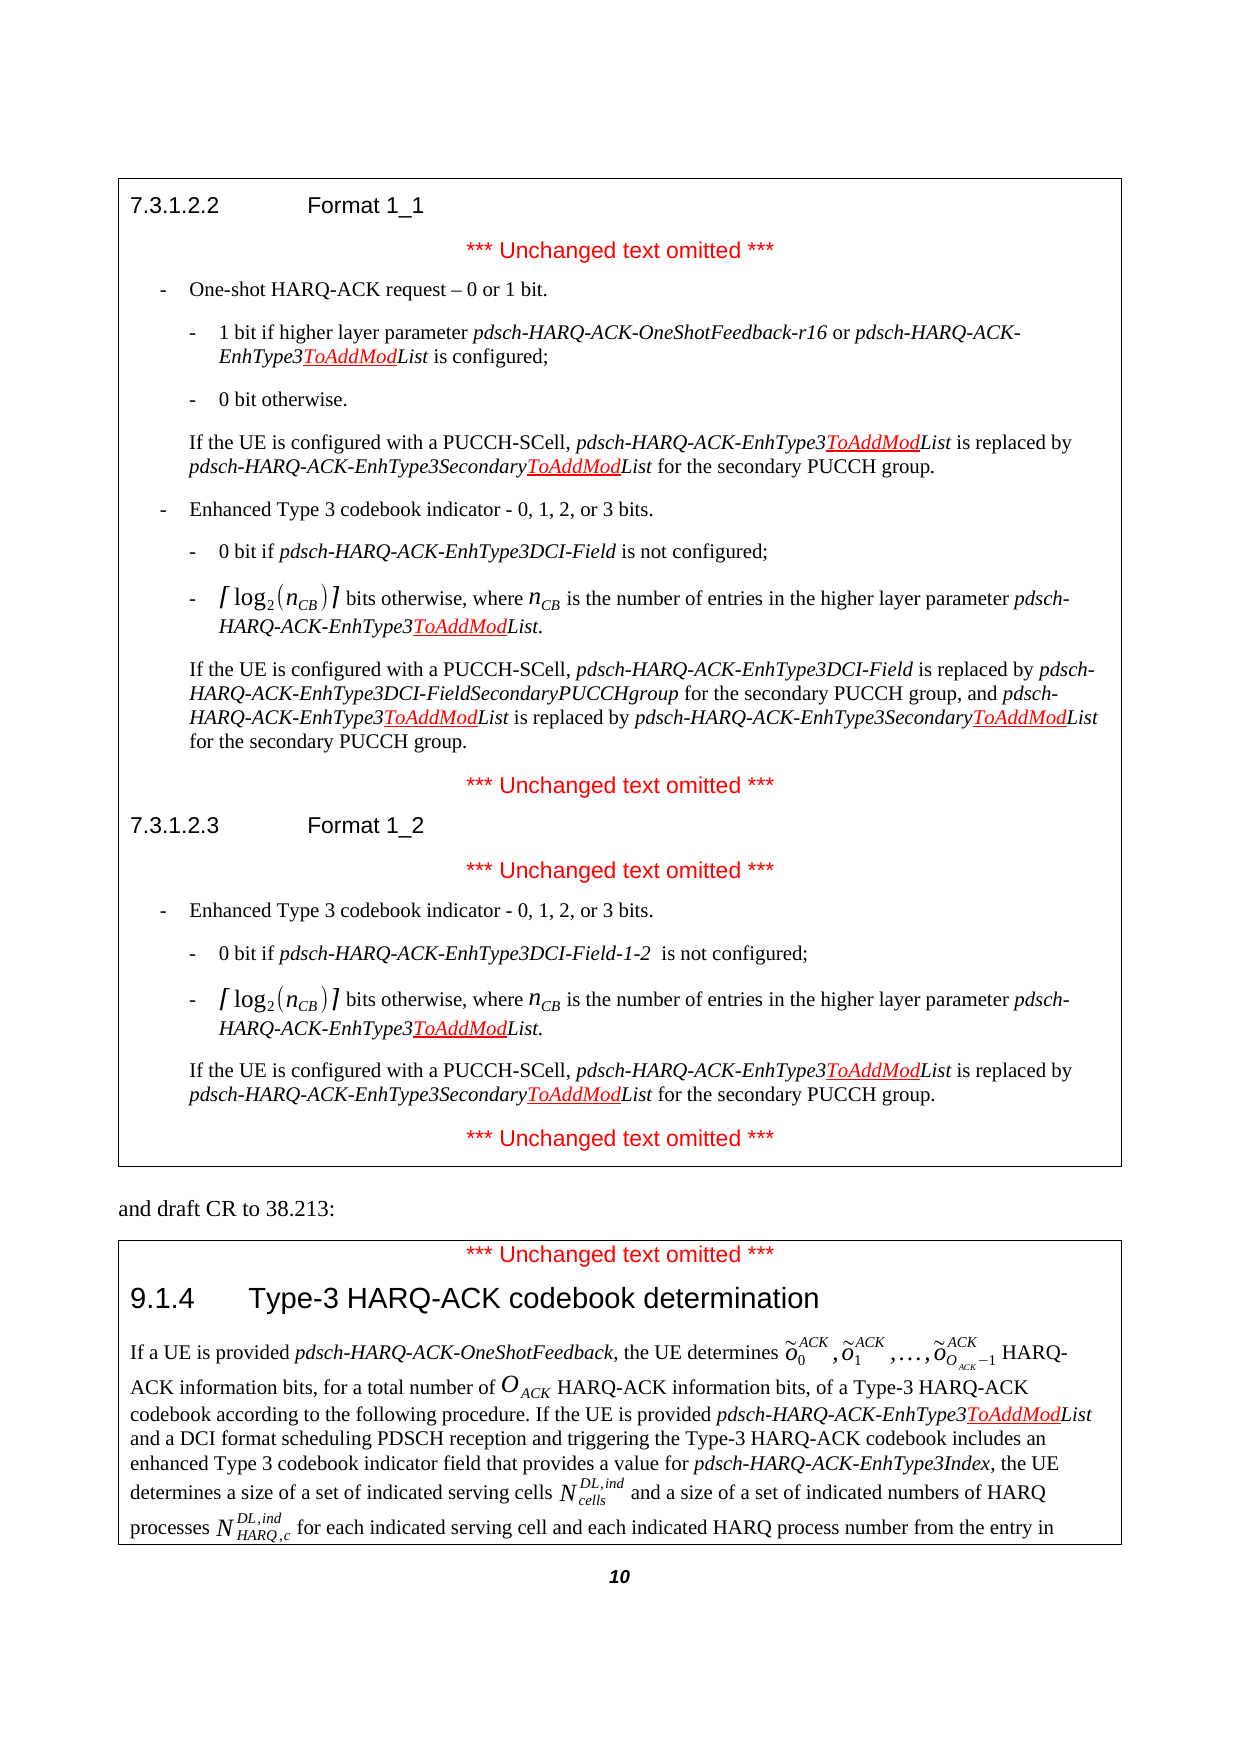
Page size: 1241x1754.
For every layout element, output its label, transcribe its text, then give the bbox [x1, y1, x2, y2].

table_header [119, 179, 1121, 1166]
text and draft CR to 38.213: [118, 1195, 1122, 1221]
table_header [119, 1241, 1121, 1544]
